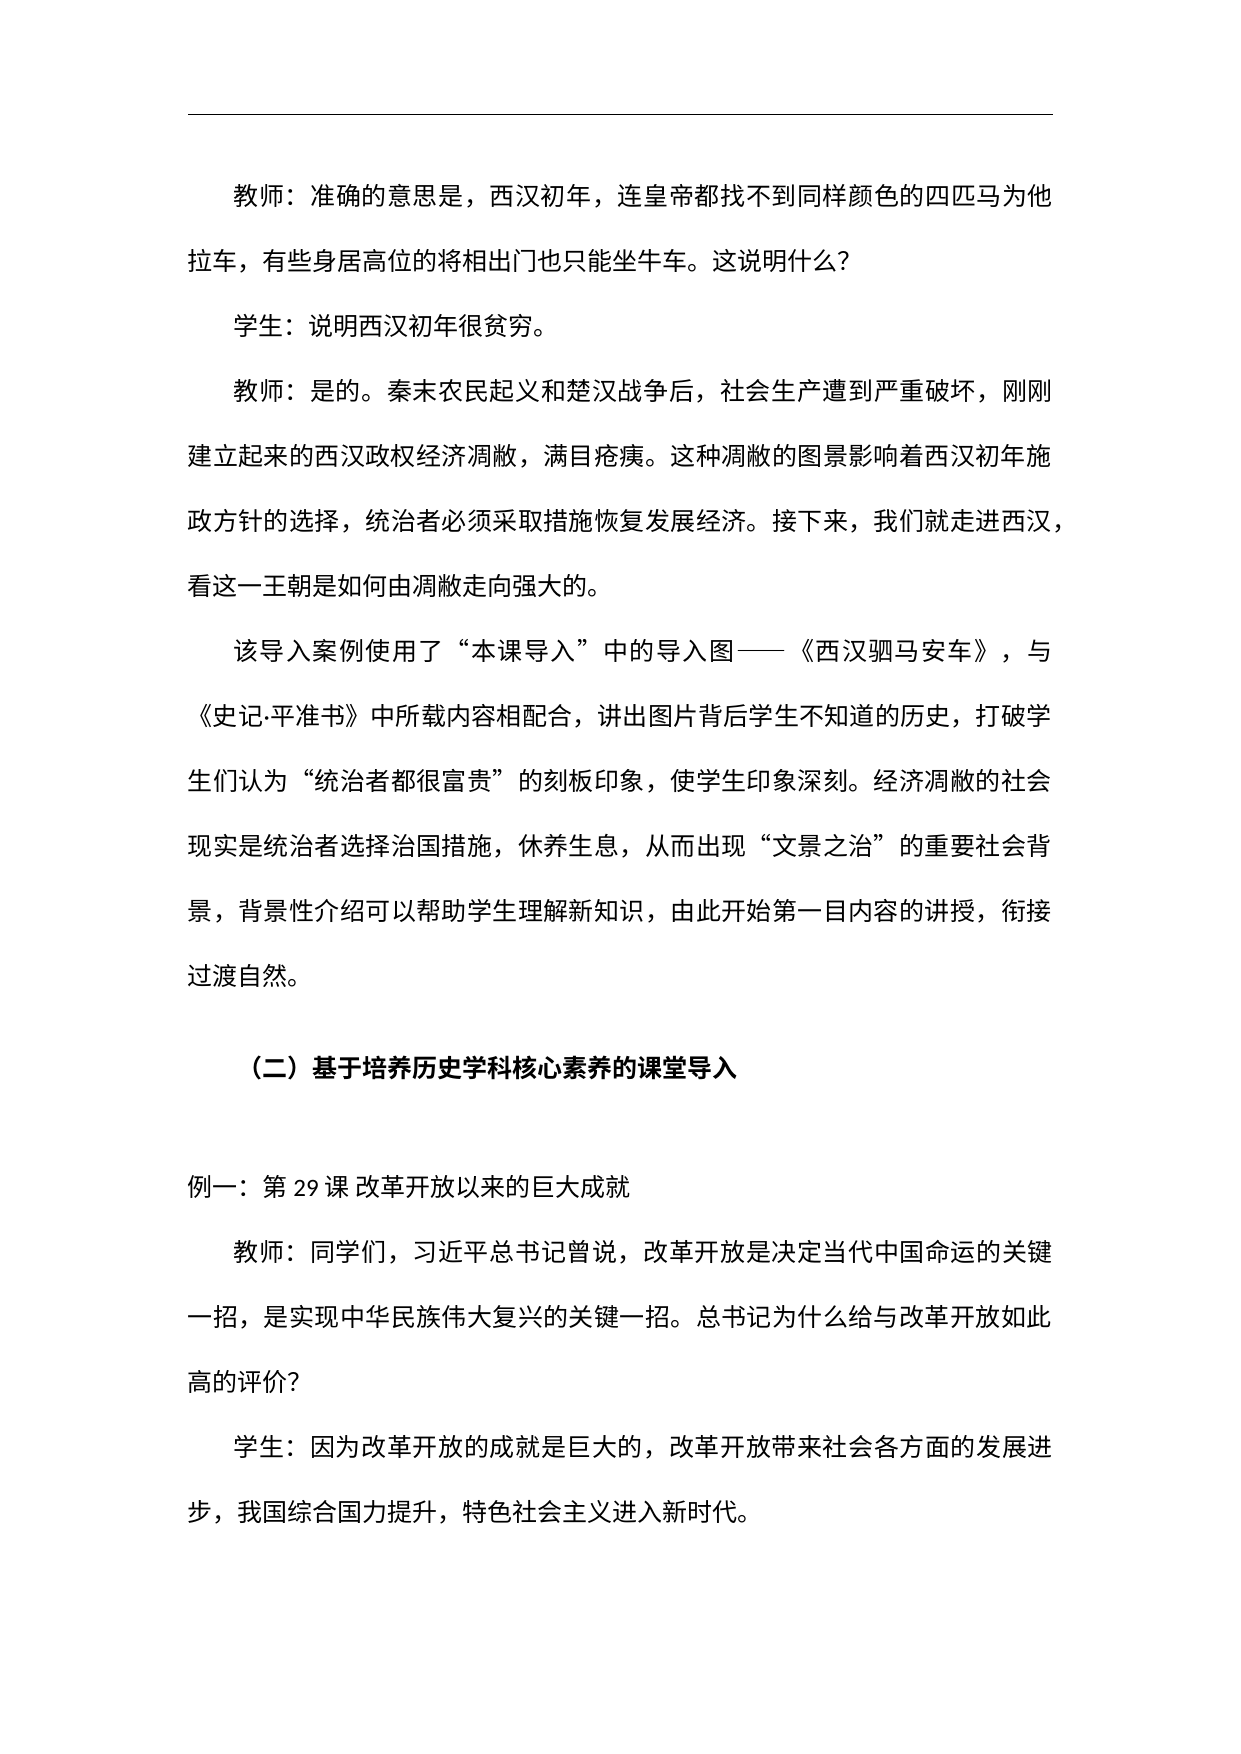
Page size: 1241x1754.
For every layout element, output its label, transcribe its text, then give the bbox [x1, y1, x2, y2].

text 教师：是的。秦末农民起义和楚汉战争后，社会生产遭到严重破坏，刚刚建立起来的西汉政权经济凋敝，满目疮痍。这种凋敝的图景影响着西汉初年施政方针的选择，统治者必须采取措施恢复发展经济。接下来，我们就走进西汉，看这一王朝是如何由凋敝走向强大的。 [187, 357, 1053, 617]
text 教师：准确的意思是，西汉初年，连皇帝都找不到同样颜色的四匹马为他拉车，有些身居高位的将相出门也只能坐牛车。这说明什么？ [187, 162, 1053, 292]
text 该导入案例使用了“本课导入”中的导入图——《西汉驷马安车》，与《史记·平准书》中所载内容相配合，讲出图片背后学生不知道的历史，打破学生们认为“统治者都很富贵”的刻板印象，使学生印象深刻。经济凋敝的社会现实是统治者选择治国措施，休养生息，从而出现“文景之治”的重要社会背景，背景性介绍可以帮助学生理解新知识，由此开始第一目内容的讲授，衔接过渡自然。 [187, 617, 1053, 1007]
text 教师：同学们，习近平总书记曾说，改革开放是决定当代中国命运的关键一招，是实现中华民族伟大复兴的关键一招。总书记为什么给与改革开放如此高的评价？ [187, 1218, 1053, 1413]
text 学生：说明西汉初年很贫穷。 [187, 292, 1053, 357]
text 例一：第 29 课 改革开放以来的巨大成就 [187, 1153, 1053, 1218]
text 学生：因为改革开放的成就是巨大的，改革开放带来社会各方面的发展进步，我国综合国力提升，特色社会主义进入新时代。 [187, 1413, 1053, 1543]
subtitle （二）基于培养历史学科核心素养的课堂导入 [187, 1034, 1053, 1099]
